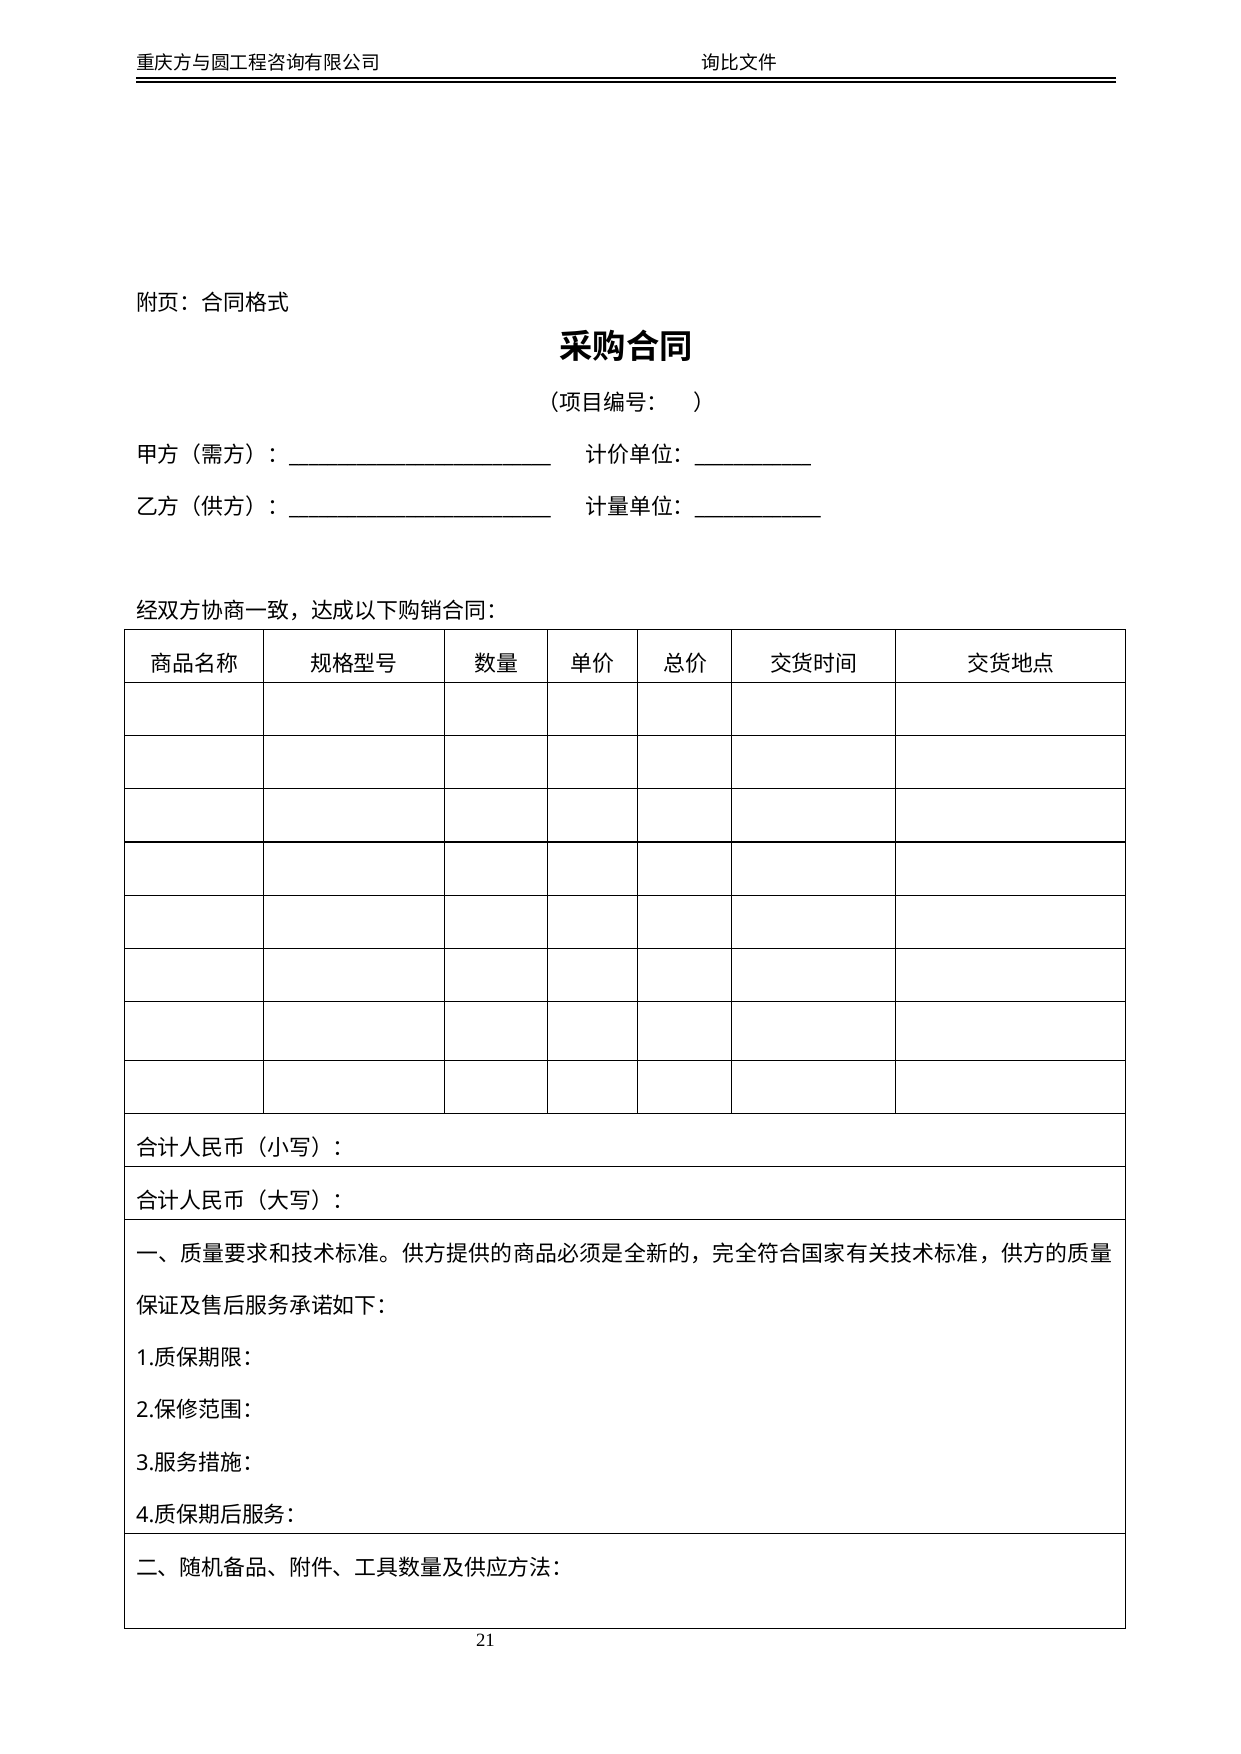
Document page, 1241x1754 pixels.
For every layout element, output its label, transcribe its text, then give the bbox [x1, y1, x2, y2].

text 乙方（供方）：___________________________ 计量单位：_____________ [136, 473, 1116, 525]
table_cell [125, 1061, 263, 1113]
table_cell [264, 1002, 444, 1059]
table_cell [125, 736, 263, 788]
table_cell [445, 736, 547, 788]
table_cell [264, 949, 444, 1001]
table_cell [638, 683, 731, 735]
table_header 交货地点 [896, 630, 1125, 682]
table_cell [125, 683, 263, 735]
table_header 单价 [548, 630, 637, 682]
table_cell [445, 949, 547, 1001]
table_cell [638, 1002, 731, 1059]
table_header 交货时间 [732, 630, 895, 682]
table_cell [896, 789, 1125, 841]
table_cell [264, 683, 444, 735]
table_cell [548, 949, 637, 1001]
table_cell [548, 736, 637, 788]
table_cell [125, 789, 263, 841]
table_cell [264, 789, 444, 841]
text 采购合同 [136, 316, 1116, 368]
table_cell [896, 736, 1125, 788]
table_header 规格型号 [264, 630, 444, 682]
table_cell [264, 736, 444, 788]
table_cell [732, 896, 895, 948]
table_cell [548, 843, 637, 894]
table_cell [125, 949, 263, 1001]
table_cell [732, 683, 895, 735]
table_header 商品名称 [125, 630, 263, 682]
table_cell [638, 949, 731, 1001]
table_cell [445, 1061, 547, 1113]
table_cell [732, 843, 895, 894]
text （项目编号： ） [136, 368, 1116, 421]
table_cell [125, 1002, 263, 1059]
table_cell [264, 896, 444, 948]
text 附页：合同格式 [136, 285, 1116, 316]
table_cell [548, 896, 637, 948]
table_cell [732, 1061, 895, 1113]
table_cell [445, 843, 547, 894]
text 甲方（需方）：___________________________ 计价单位：____________ [136, 421, 1116, 473]
table_cell [445, 789, 547, 841]
table_cell 一、质量要求和技术标准。供方提供的商品必须是全新的，完全符合国家有关技术标准，供方的质量保证及售后服务承诺如下： 1.质保期限： 2.保修范围： 3.服务措施： 4.质保期后服务： [125, 1220, 1125, 1532]
table_cell [896, 949, 1125, 1001]
table_cell [445, 896, 547, 948]
table_cell [638, 1061, 731, 1113]
table_cell [896, 843, 1125, 894]
table_cell [445, 683, 547, 735]
table_cell [896, 683, 1125, 735]
table_cell [548, 1061, 637, 1113]
table_cell [638, 843, 731, 894]
table_cell [896, 1061, 1125, 1113]
table_cell [548, 789, 637, 841]
table_cell [548, 1002, 637, 1059]
table_cell [125, 843, 263, 894]
table_cell [732, 949, 895, 1001]
text 经双方协商一致，达成以下购销合同： [136, 577, 1116, 629]
table_cell 二、随机备品、附件、工具数量及供应方法： [125, 1534, 1125, 1628]
table_cell [445, 1002, 547, 1059]
table_header 总价 [638, 630, 731, 682]
table_header 数量 [445, 630, 547, 682]
table_cell [732, 736, 895, 788]
table_cell [732, 789, 895, 841]
table_cell [638, 896, 731, 948]
table_cell [638, 736, 731, 788]
table_cell [264, 843, 444, 894]
table_cell 合计人民币（大写）： [125, 1167, 1125, 1219]
table_cell [896, 896, 1125, 948]
table_cell 合计人民币（小写）： [125, 1114, 1125, 1166]
table_cell [548, 683, 637, 735]
table_cell [125, 896, 263, 948]
table_cell [264, 1061, 444, 1113]
table_cell [896, 1002, 1125, 1059]
table_cell [638, 789, 731, 841]
table_cell [732, 1002, 895, 1059]
